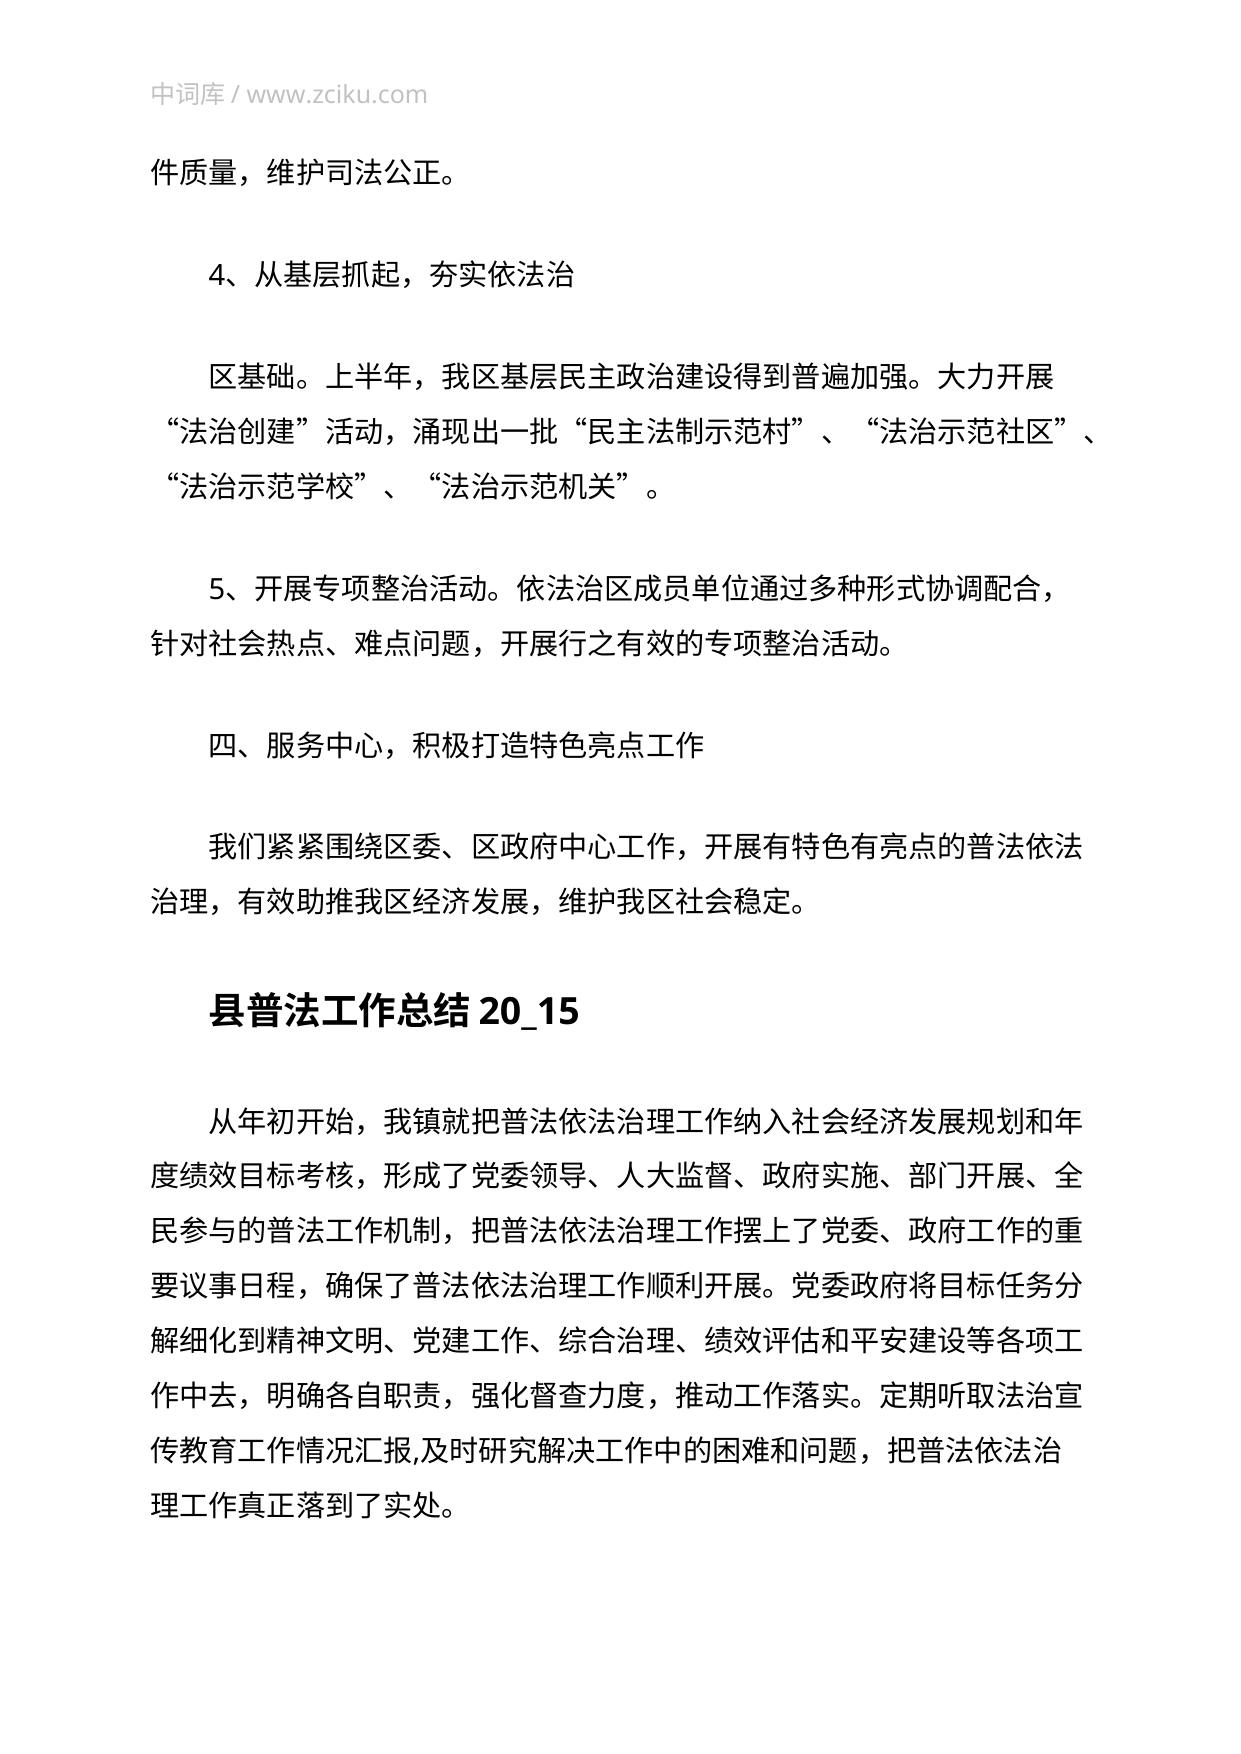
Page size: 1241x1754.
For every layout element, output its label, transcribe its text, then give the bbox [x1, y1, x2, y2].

text 县普法工作总结20_15 [150, 981, 1090, 1035]
text 从年初开始，我镇就把普法依法治理工作纳入社会经济发展规划和年度绩效目标考核，形成了党委领导、人大监督、政府实施、部门开展、全民参与的普法工作机制，把普法依法治理工作摆上了党委、政府工作的重要议事日程，确保了普法依法治理工作顺利开展。党委政府将目标任务分解细化到精神文明、党建工作、综合治理、绩效评估和平安建设等各项工作中去，明确各自职责，强化督查力度，推动工作落实。定期听取法治宣传教育工作情况汇报,及时研究解决工作中的困难和问题，把普法依法治理工作真正落到了实处。 [150, 1098, 1090, 1525]
text 四、服务中心，积极打造特色亮点工作 [150, 722, 1090, 764]
text 4、从基层抓起，夯实依法治 [150, 252, 1090, 294]
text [150, 150, 1090, 192]
text 5、开展专项整治活动。依法治区成员单位通过多种形式协调配合，针对社会热点、难点问题，开展行之有效的专项整治活动。 [150, 565, 1090, 663]
text 区基础。上半年，我区基层民主政治建设得到普遍加强。大力开展“法治创建”活动，涌现出一批“民主法制示范村”、“法治示范社区”、“法治示范学校”、“法治示范机关”。 [150, 354, 1090, 506]
text 我们紧紧围绕区委、区政府中心工作，开展有特色有亮点的普法依法治理，有效助推我区经济发展，维护我区社会稳定。 [150, 824, 1090, 921]
